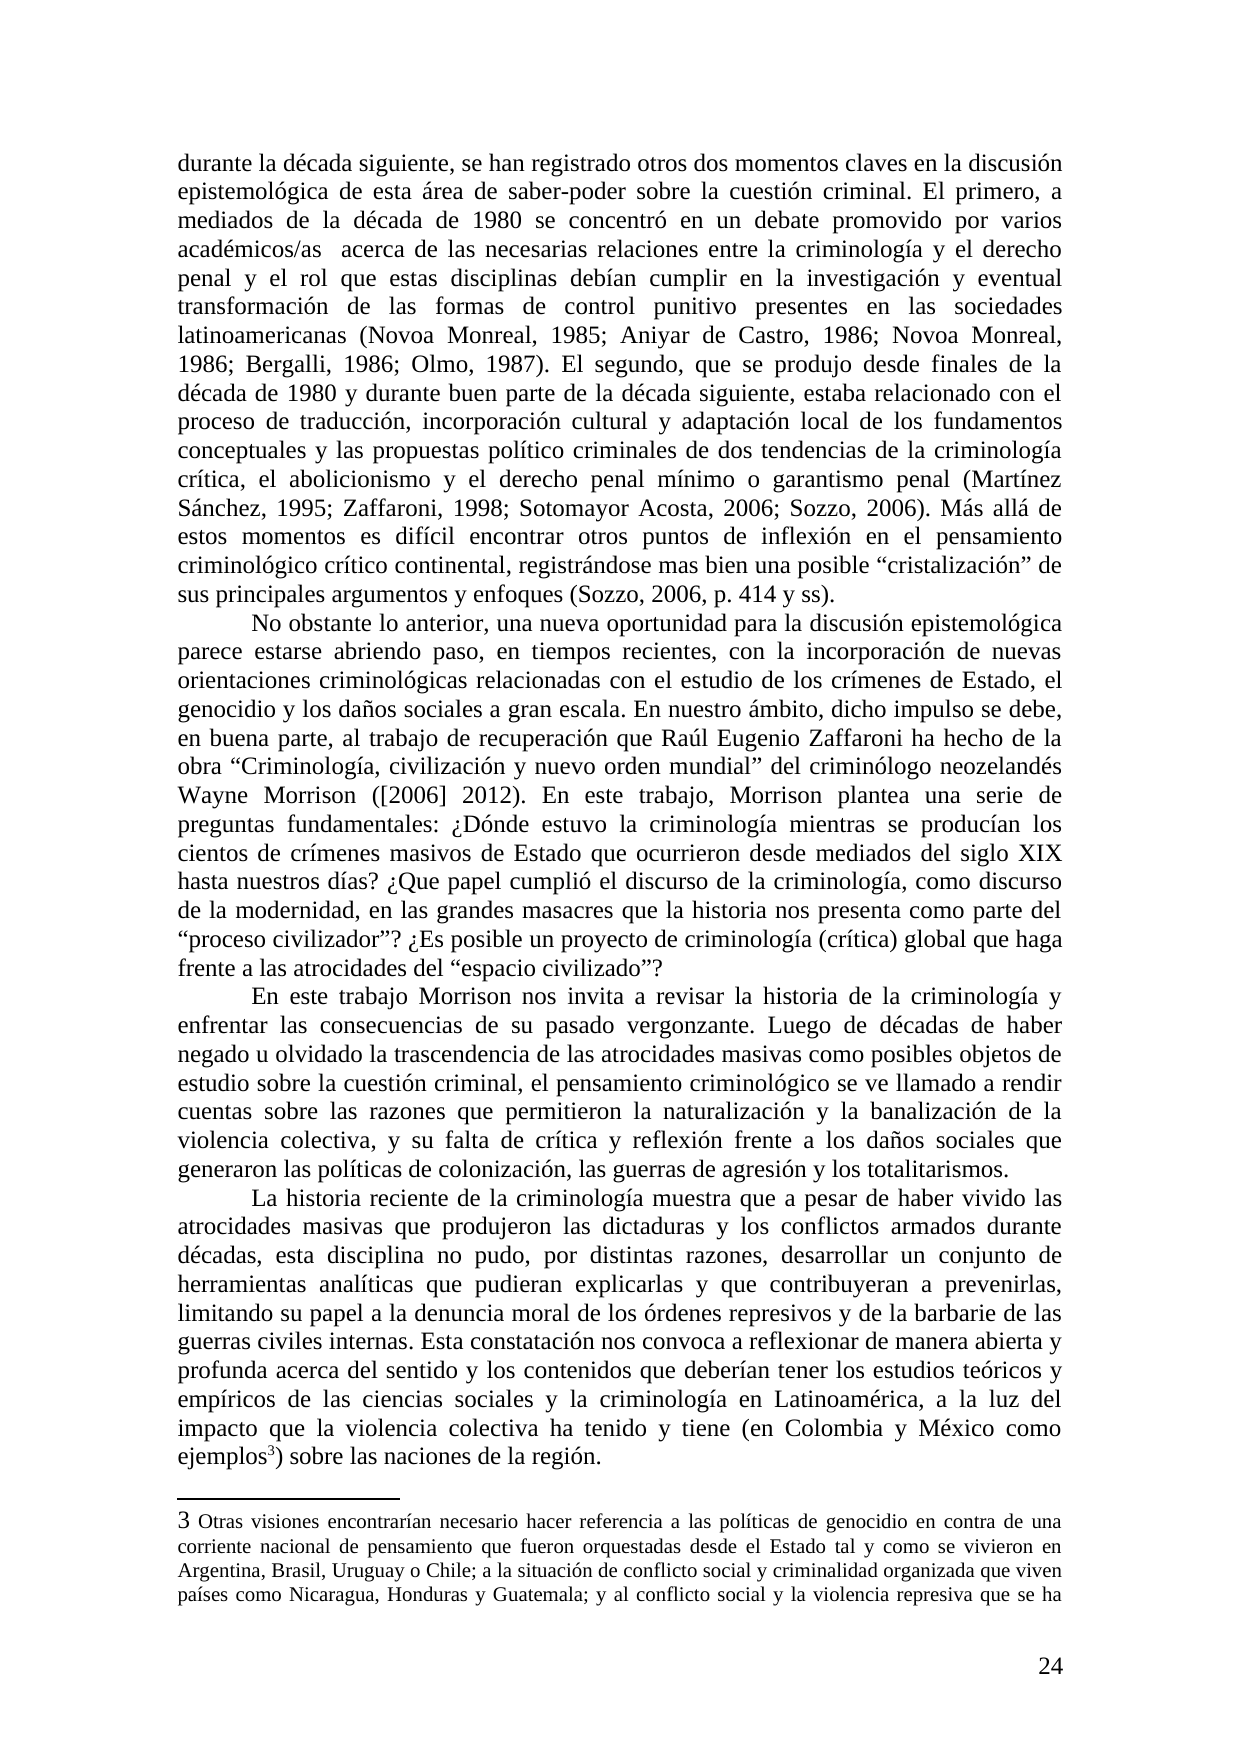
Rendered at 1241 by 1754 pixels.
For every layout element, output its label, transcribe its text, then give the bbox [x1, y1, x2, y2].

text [177, 148, 1063, 608]
text No obstante lo anterior, una nueva oportunidad para la discusión epistemológica parece estarse abriendo paso, en tiempos recientes, con la incorporación de nuevas orientaciones criminológicas relacionadas con el estudio de los crímenes de Estado, el genocidio y los daños sociales a gran escala. En nuestro ámbito, dicho impulso se debe, en buena parte, al trabajo de recuperación que Raúl Eugenio Zaffaroni ha hecho de la obra “Criminología, civilización y nuevo orden mundial” del criminólogo neozelandés Wayne Morrison ([2006] 2012). En este trabajo, Morrison plantea una serie de preguntas fundamentales: ¿Dónde estuvo la criminología mientras se producían los cientos de crímenes masivos de Estado que ocurrieron desde mediados del siglo XIX hasta nuestros días? ¿Que papel cumplió el discurso de la criminología, como discurso de la modernidad, en las grandes masacres que la historia nos presenta como parte del “proceso civilizador”? ¿Es posible un proyecto de criminología (crítica) global que haga frente a las atrocidades del “espacio civilizado”? [177, 608, 1063, 981]
text En este trabajo Morrison nos invita a revisar la historia de la criminología y enfrentar las consecuencias de su pasado vergonzante. Luego de décadas de haber negado u olvidado la trascendencia de las atrocidades masivas como posibles objetos de estudio sobre la cuestión criminal, el pensamiento criminológico se ve llamado a rendir cuentas sobre las razones que permitieron la naturalización y la banalización de la violencia colectiva, y su falta de crítica y reflexión frente a los daños sociales que generaron las políticas de colonización, las guerras de agresión y los totalitarismos. [177, 981, 1063, 1183]
text La historia reciente de la criminología muestra que a pesar de haber vivido las atrocidades masivas que produjeron las dictaduras y los conflictos armados durante décadas, esta disciplina no pudo, por distintas razones, desarrollar un conjunto de herramientas analíticas que pudieran explicarlas y que contribuyeran a prevenirlas, limitando su papel a la denuncia moral de los órdenes represivos y de la barbarie de las guerras civiles internas. Esta constatación nos convoca a reflexionar de manera abierta y profunda acerca del sentido y los contenidos que deberían tener los estudios teóricos y empíricos de las ciencias sociales y la criminología en Latinoamérica, a la luz del impacto que la violencia colectiva ha tenido y tiene (en Colombia y México como ejemplos) sobre las naciones de la región. [177, 1183, 1063, 1470]
